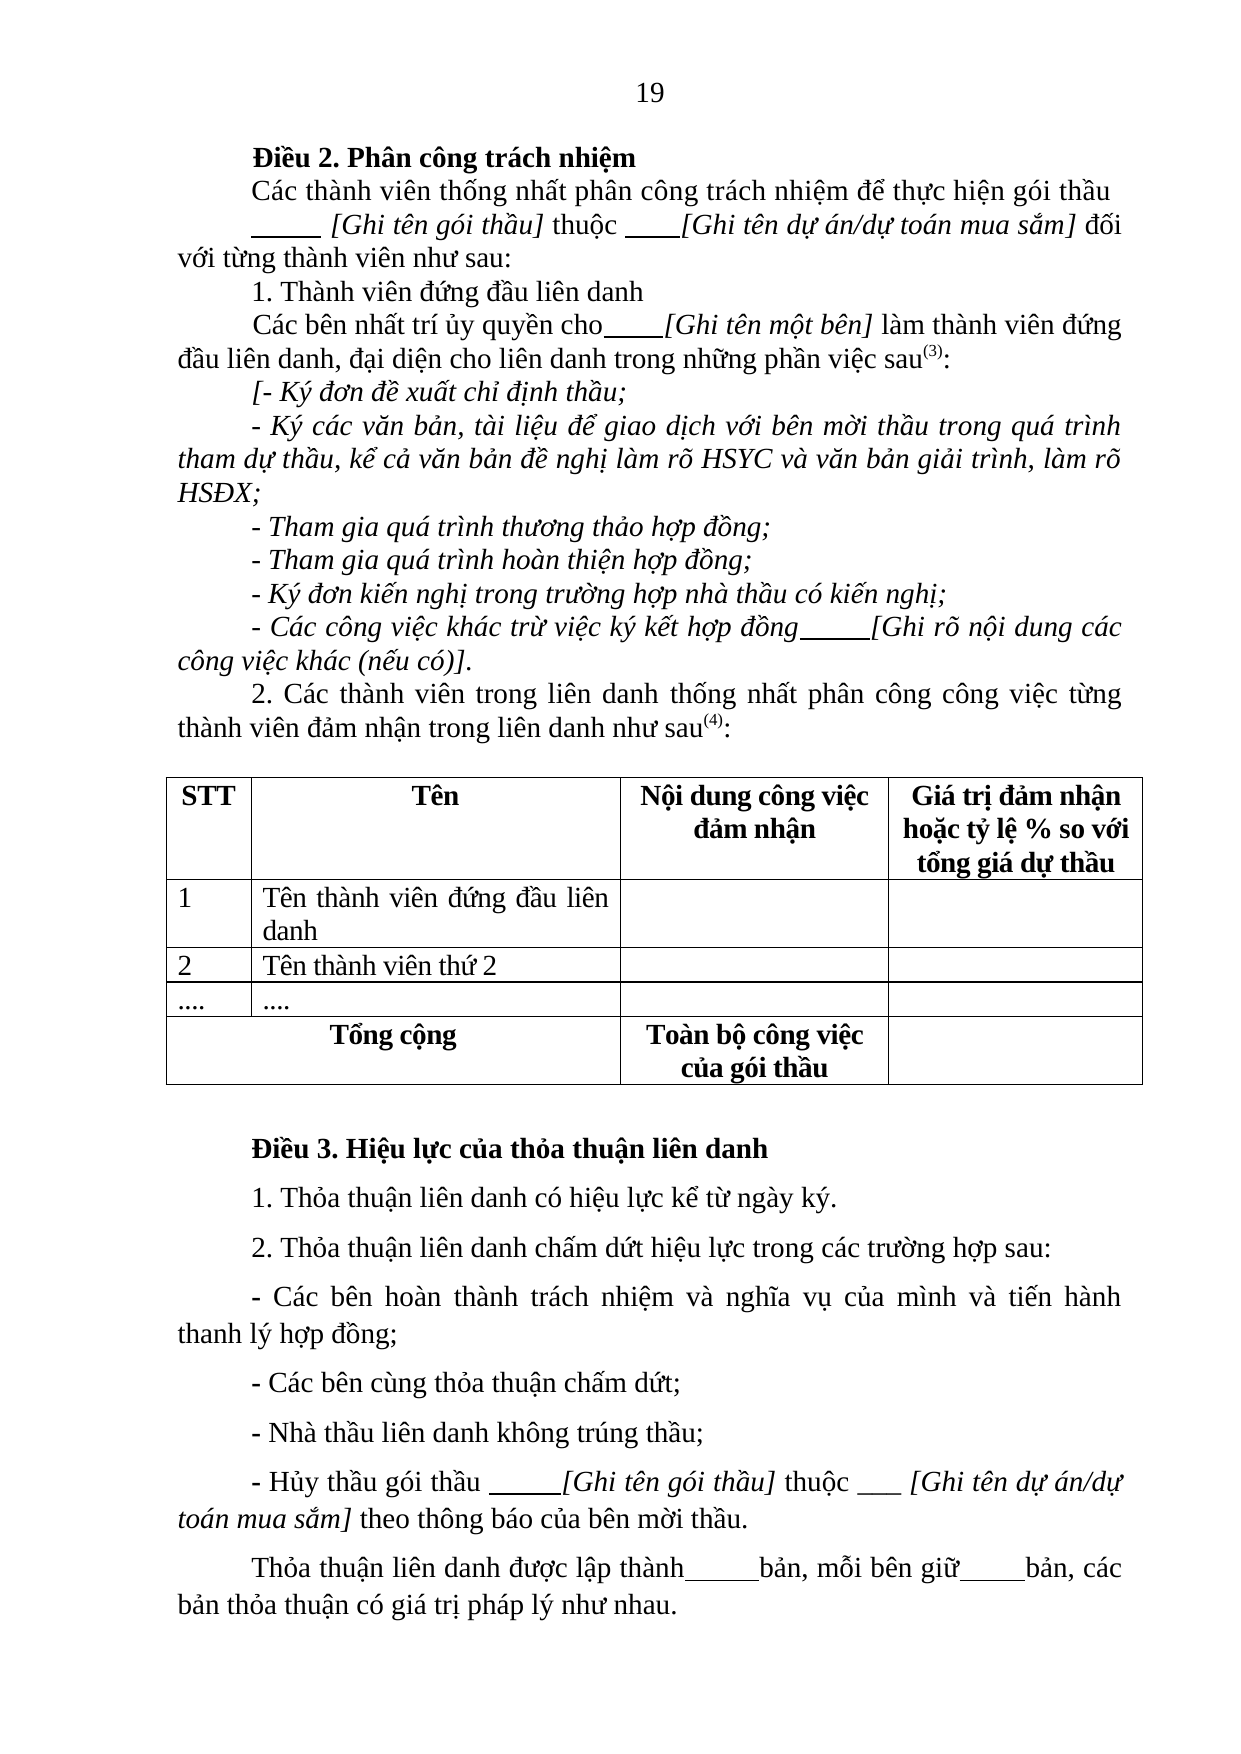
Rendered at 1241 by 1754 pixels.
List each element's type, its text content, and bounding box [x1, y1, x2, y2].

table_cell 1 [167, 880, 251, 947]
table_header Giá trị đảm nhận hoặc tỷ lệ % so với tổng giá dự thầu [889, 778, 1142, 879]
table_cell [889, 880, 1142, 947]
table_cell 2 [167, 948, 251, 981]
text 1. Thỏa thuận liên danh có hiệu lực kể từ ngày ký. [177, 1181, 1122, 1214]
table_cell [621, 983, 888, 1016]
text 2. Các thành viên trong liên danh thống nhất phân công công việc từng thành viên đảm nhận trong liên danh như sau(4): [177, 676, 1122, 743]
text [Ghi tên gói thầu] thuộc [Ghi tên dự án/dự toán mua sắm] đối với từng thành viên như sau: [177, 207, 1122, 274]
text - Các bên hoàn thành trách nhiệm và nghĩa vụ của mình và tiến hành thanh lý hợp đồng; [177, 1279, 1122, 1350]
text - Các công việc khác trừ việc ký kết hợp đồng [Ghi rõ nội dung các công việc khác (nếu có)]. [177, 609, 1122, 676]
table_cell .... [252, 983, 620, 1016]
table_cell [889, 948, 1142, 981]
table_cell Tên thành viên đứng đầu liên danh [252, 880, 620, 947]
text - Hủy thầu gói thầu [Ghi tên gói thầu] thuộc ___ [Ghi tên dự án/dự toán mua sắm] theo thông báo của bên mời thầu. [177, 1464, 1122, 1535]
table_cell [621, 880, 888, 947]
text - Tham gia quá trình thương thảo hợp đồng; [177, 509, 1122, 542]
text Các bên nhất trí ủy quyền cho [Ghi tên một bên] làm thành viên đứng đầu liên danh, đại diện cho liên danh trong những phần việc sau(3): [177, 307, 1122, 374]
text - Nhà thầu liên danh không trúng thầu; [177, 1415, 1122, 1448]
text 1. Thành viên đứng đầu liên danh [177, 274, 1122, 307]
text - Ký đơn kiến nghị trong trường hợp nhà thầu có kiến nghị; [177, 576, 1122, 609]
table_header Tên [252, 778, 620, 879]
text - Ký các văn bản, tài liệu để giao dịch với bên mời thầu trong quá trình tham dự thầu, kể cả văn bản đề nghị làm rõ HSYC và văn bản giải trình, làm rõ HSĐX; [177, 408, 1122, 509]
table_cell [889, 1017, 1142, 1084]
text - Các bên cùng thỏa thuận chấm dứt; [177, 1366, 1122, 1399]
table_cell Tên thành viên thứ 2 [252, 948, 620, 981]
text Điều 3. Hiệu lực của thỏa thuận liên danh [177, 1131, 1122, 1165]
text Điều 2. Phân công trách nhiệm [177, 140, 1122, 173]
table_cell [889, 983, 1142, 1016]
table_cell .... [167, 983, 251, 1016]
table_header STT [167, 778, 251, 879]
text [- Ký đơn đề xuất chỉ định thầu; [177, 374, 1122, 408]
table_cell Tổng cộng [167, 1017, 620, 1084]
text 2. Thỏa thuận liên danh chấm dứt hiệu lực trong các trường hợp sau: [177, 1230, 1122, 1263]
table_cell [621, 948, 888, 981]
table_header Nội dung công việc đảm nhận [621, 778, 888, 879]
table_cell Toàn bộ công việc của gói thầu [621, 1017, 888, 1084]
text Thỏa thuận liên danh được lập thành bản, mỗi bên giữ bản, các bản thỏa thuận có giá trị pháp lý như nhau. [177, 1551, 1122, 1621]
text - Tham gia quá trình hoàn thiện hợp đồng; [177, 542, 1122, 576]
text Các thành viên thống nhất phân công trách nhiệm để thực hiện gói thầu [177, 173, 1122, 207]
